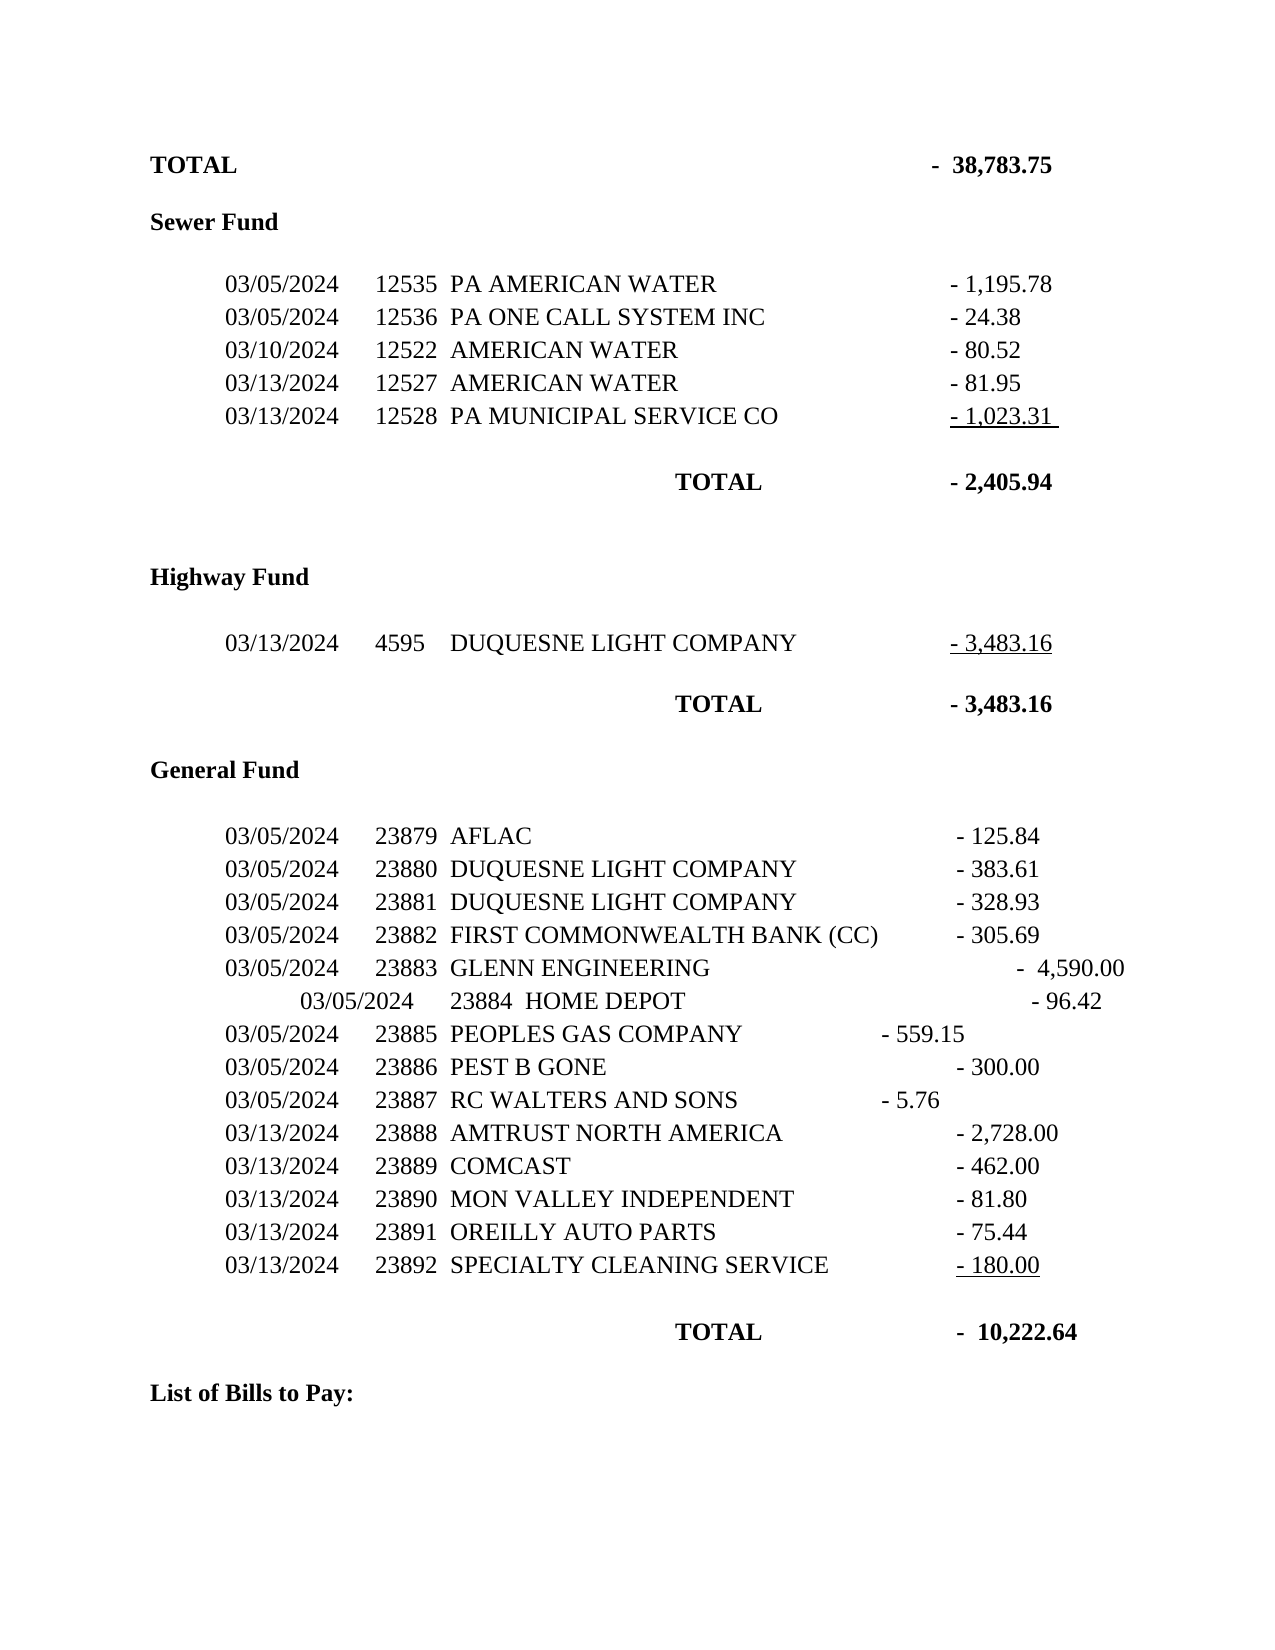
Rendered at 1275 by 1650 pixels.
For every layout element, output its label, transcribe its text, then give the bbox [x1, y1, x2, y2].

text 03/05/2024 23886 PEST B GONE - 300.00 [150, 1052, 1125, 1081]
text 03/05/2024 23882 FIRST COMMONWEALTH BANK (CC) - 305.69 [150, 920, 1125, 949]
text 03/05/2024 12536 PA ONE CALL SYSTEM INC - 24.38 [150, 302, 1125, 331]
text 03/13/2024 23890 MON VALLEY INDEPENDENT - 81.80 [150, 1184, 1125, 1213]
text 03/05/2024 23885 PEOPLES GAS COMPANY - 559.15 [150, 1019, 1125, 1048]
text Highway Fund [150, 562, 1125, 591]
text 03/05/2024 23883 GLENN ENGINEERING - 4,590.00 03/05/2024 23884 HOME DEPOT - 96.42 [150, 953, 1125, 1015]
text TOTAL - 10,222.64 [150, 1317, 1125, 1345]
text 03/13/2024 23889 COMCAST - 462.00 [150, 1151, 1125, 1180]
text 03/13/2024 12528 PA MUNICIPAL SERVICE CO - 1,023.31 [150, 401, 1125, 430]
text 03/13/2024 4595 DUQUESNE LIGHT COMPANY - 3,483.16 [150, 628, 1125, 657]
text 03/13/2024 23892 SPECIALTY CLEANING SERVICE - 180.00 [150, 1251, 1125, 1279]
text 03/13/2024 23888 AMTRUST NORTH AMERICA - 2,728.00 [150, 1118, 1125, 1147]
text List of Bills to Pay: [150, 1378, 1125, 1407]
text TOTAL - 38,783.75 [150, 150, 1125, 179]
text 03/05/2024 23880 DUQUESNE LIGHT COMPANY - 383.61 [150, 854, 1125, 883]
text Sewer Fund [150, 207, 1125, 236]
text 03/13/2024 12527 AMERICAN WATER - 81.95 [150, 368, 1125, 397]
text 03/13/2024 23891 OREILLY AUTO PARTS - 75.44 [150, 1217, 1125, 1246]
text 03/05/2024 23879 AFLAC - 125.84 [150, 821, 1125, 850]
text 03/10/2024 12522 AMERICAN WATER - 80.52 [150, 335, 1125, 364]
text General Fund [150, 755, 1125, 784]
text TOTAL - 3,483.16 [150, 689, 1125, 718]
text 03/05/2024 23881 DUQUESNE LIGHT COMPANY - 328.93 [150, 887, 1125, 916]
text TOTAL - 2,405.94 [150, 467, 1125, 496]
text 03/05/2024 23887 RC WALTERS AND SONS - 5.76 [150, 1085, 1125, 1114]
text 03/05/2024 12535 PA AMERICAN WATER - 1,195.78 [150, 269, 1125, 298]
